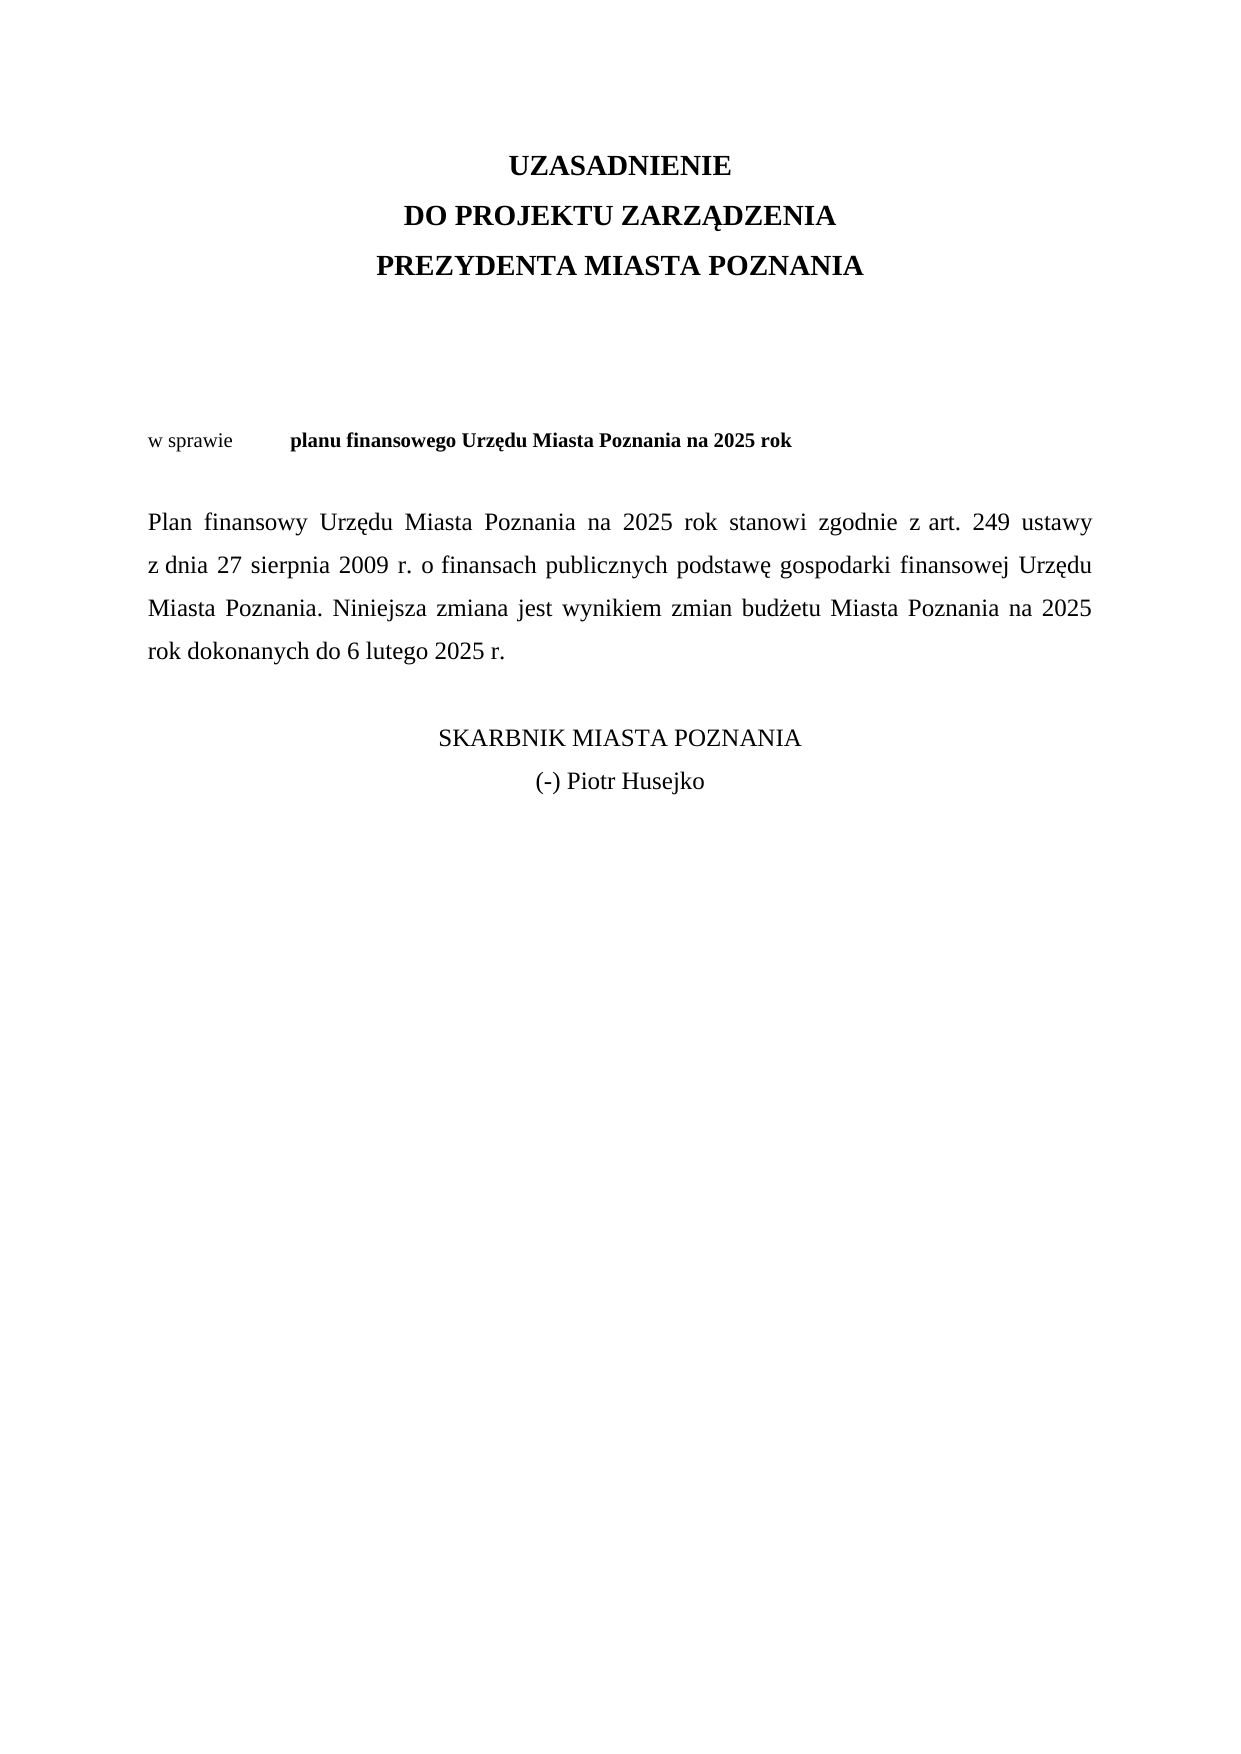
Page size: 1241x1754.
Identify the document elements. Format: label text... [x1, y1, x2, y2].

subtitle DO PROJEKTU ZARZĄDZENIA [148, 198, 1093, 231]
table_header w sprawie [136, 428, 279, 464]
text Plan finansowy Urzędu Miasta Poznania na 2025 rok stanowi zgodnie z art. 249 ustawy z dnia 27 sierpnia 2009 r. o finansach publicznych podstawę gospodarki finansowej Urzędu Miasta Poznania. Niniejsza zmiana jest wynikiem zmian budżetu Miasta Poznania na 2025 rok dokonanych do 6 lutego 2025 r. [148, 507, 1093, 665]
subtitle PREZYDENTA MIASTA POZNANIA [148, 248, 1093, 282]
text (-) Piotr Husejko [148, 766, 1093, 794]
table_header planu finansowego Urzędu Miasta Poznania na 2025 rok [279, 428, 1104, 464]
text SKARBNIK MIASTA POZNANIA [148, 723, 1093, 751]
subtitle UZASADNIENIE [148, 148, 1093, 181]
